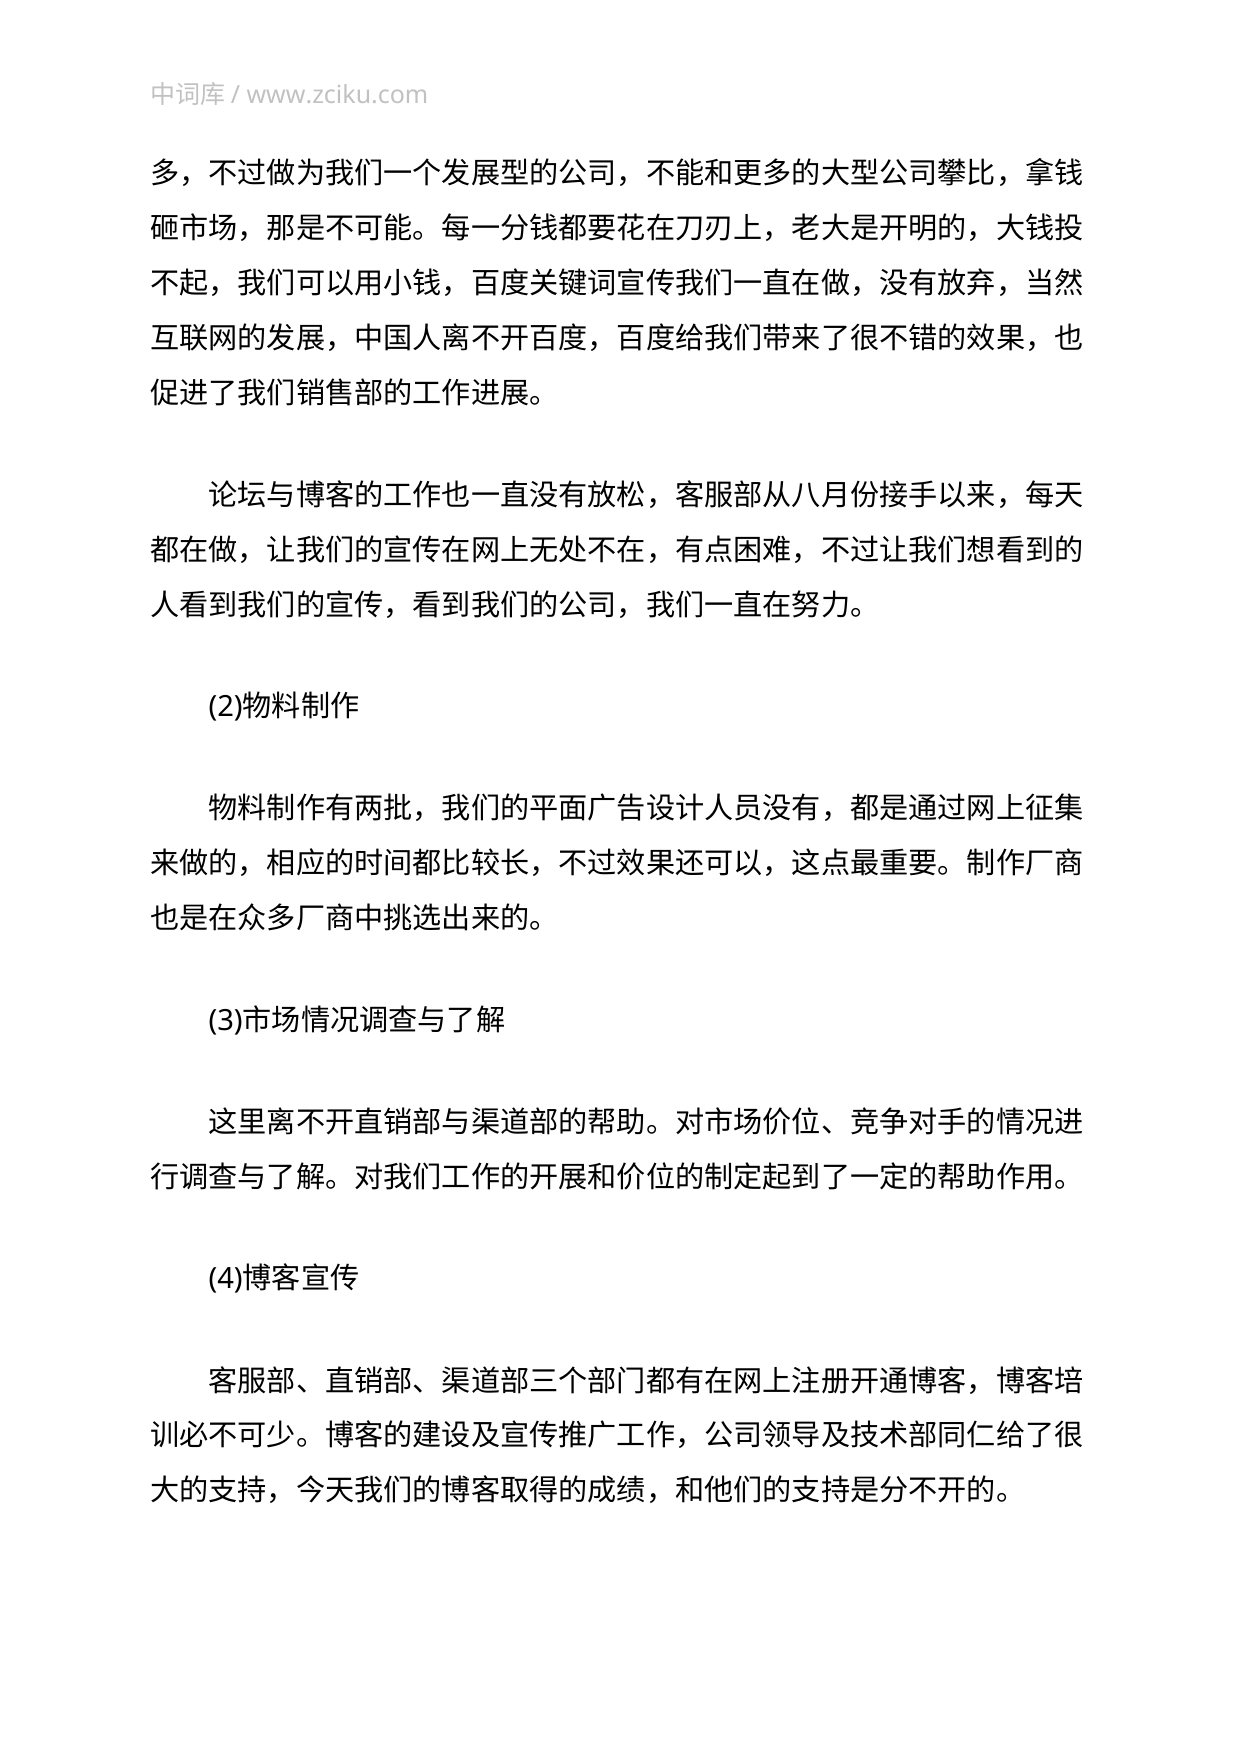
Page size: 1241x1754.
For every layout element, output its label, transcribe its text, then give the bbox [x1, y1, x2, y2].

text 物料制作有两批，我们的平面广告设计人员没有，都是通过网上征集来做的，相应的时间都比较长，不过效果还可以，这点最重要。制作厂商也是在众多厂商中挑选出来的。 [150, 785, 1090, 937]
text (4)博客宣传 [150, 1255, 1090, 1297]
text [150, 150, 1090, 412]
text 论坛与博客的工作也一直没有放松，客服部从八月份接手以来，每天都在做，让我们的宣传在网上无处不在，有点困难，不过让我们想看到的人看到我们的宣传，看到我们的公司，我们一直在努力。 [150, 471, 1090, 623]
text 客服部、直销部、渠道部三个部门都有在网上注册开通博客，博客培训必不可少。博客的建设及宣传推广工作，公司领导及技术部同仁给了很大的支持，今天我们的博客取得的成绩，和他们的支持是分不开的。 [150, 1357, 1090, 1509]
text (3)市场情况调查与了解 [150, 996, 1090, 1039]
text 这里离不开直销部与渠道部的帮助。对市场价位、竞争对手的情况进行调查与了解。对我们工作的开展和价位的制定起到了一定的帮助作用。 [150, 1098, 1090, 1196]
text (2)物料制作 [150, 683, 1090, 725]
